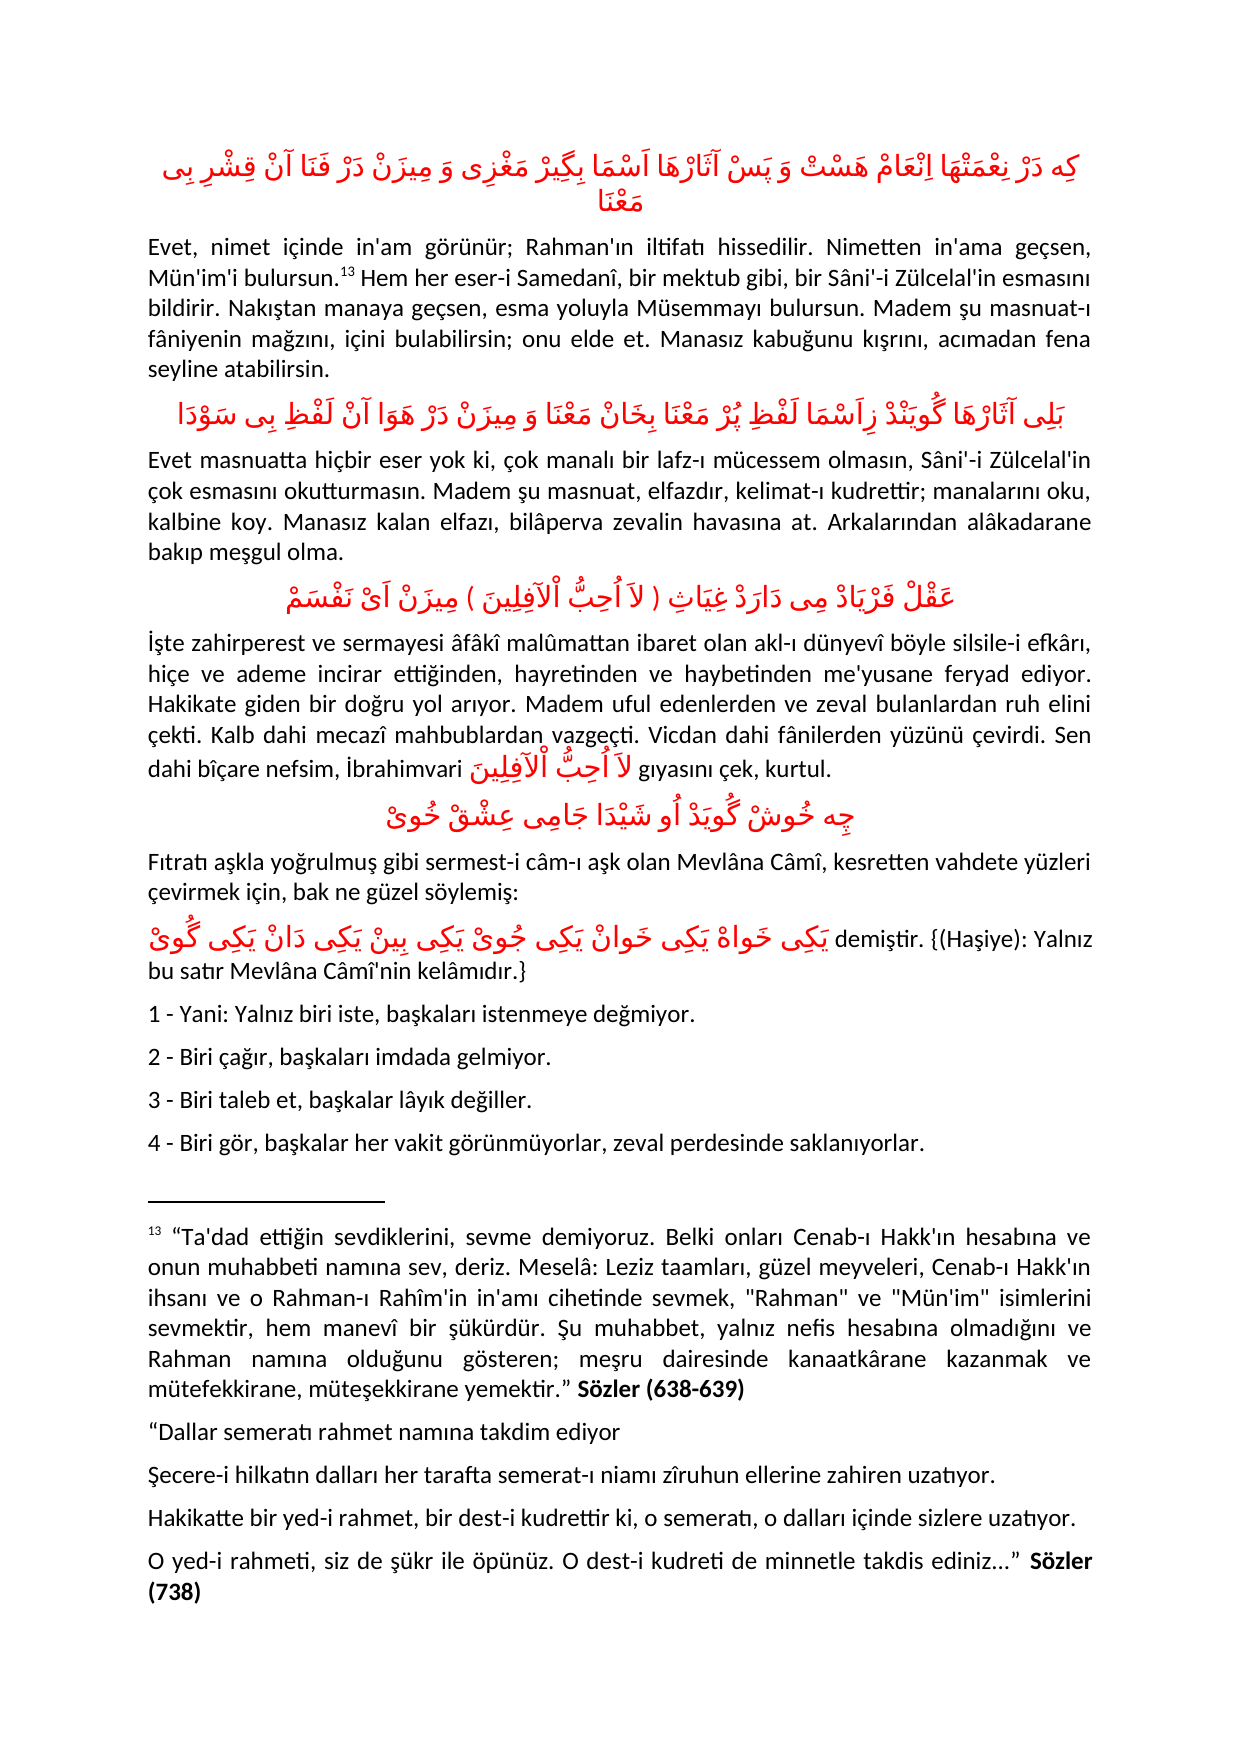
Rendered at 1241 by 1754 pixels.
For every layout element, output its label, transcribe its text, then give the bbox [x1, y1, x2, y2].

text Evet masnuatta hiçbir eser yok ki, çok manalı bir lafz-ı mücessem olmasın, Sâni'-i Zülcelal'in çok esmasını okutturmasın. Madem şu masnuat, elfazdır, kelimat-ı kudrettir; manalarını oku, kalbine koy. Manasız kalan elfazı, bilâperva zevalin havasına at. Arkalarından alâkadarane bakıp meşgul olma. [148, 444, 1093, 567]
text Fıtratı aşkla yoğrulmuş gibi sermest-i câm-ı aşk olan Mevlâna Câmî, kesretten vahdete yüzleri çevirmek için, bak ne güzel söylemiş: [148, 846, 1093, 907]
text عَقْلْ فَرْيَادْ مِى دَارَدْ غِيَاثِ ( لاَ اُحِبُّ اْلآفِلِينَ ) مِيزَنْ اَىْ نَفْسَمْ [148, 579, 1093, 615]
text İşte zahirperest ve sermayesi âfâkî malûmattan ibaret olan akl-ı dünyevî böyle silsile-i efkârı, hiçe ve ademe incirar ettiğinden, hayretinden ve haybetinden me'yusane feryad ediyor. Hakikate giden bir doğru yol arıyor. Madem uful edenlerden ve zeval bulanlardan ruh elini çekti. Kalb dahi mecazî mahbublardan vazgeçti. Vicdan dahi fânilerden yüzünü çevirdi. Sen dahi bîçare nefsim, İbrahimvari لاَ اُحِبُّ اْلآفِلِينَ gıyasını çek, kurtul. [148, 627, 1093, 785]
text 2 - Biri çağır, başkaları imdada gelmiyor. [148, 1041, 1093, 1071]
text يَكِى خَواهْ يَكِى خَوانْ يَكِى جُوىْ يَكِى بِينْ يَكِى دَانْ يَكِى گُوىْ demiştir. {(Haşiye): Yalnız bu satır Mevlâna Câmî'nin kelâmıdır.} [148, 919, 1093, 985]
text 1 - Yani: Yalnız biri iste, başkaları istenmeye değmiyor. [148, 998, 1093, 1028]
text Evet, nimet içinde in'am görünür; Rahman'ın iltifatı hissedilir. Nimetten in'ama geçsen, Mün'im'i bulursun. Hem her eser-i Samedanî, bir mektub gibi, bir Sâni'-i Zülcelal'in esmasını bildirir. Nakıştan manaya geçsen, esma yoluyla Müsemmayı bulursun. Madem şu masnuat-ı fâniyenin mağzını, içini bulabilirsin; onu elde et. Manasız kabuğunu kışrını, acımadan fena seyline atabilirsin. [148, 231, 1093, 384]
text 4 - Biri gör, başkalar her vakit görünmüyorlar, zeval perdesinde saklanıyorlar. [148, 1127, 1093, 1157]
text چِه خُوشْ گُويَدْ اُو شَيْدَا جَامِى عِشْقْ خُوىْ [148, 797, 1093, 833]
text بَلِى آثَارْهَا گُويَنْدْ زِاَسْمَا لَفْظِ پُرْ مَعْنَا بِخَانْ مَعْنَا وَ مِيزَنْ دَرْ هَوَا آنْ لَفْظِ بِى سَوْدَا [148, 396, 1093, 432]
text 3 - Biri taleb et, başkalar lâyık değiller. [148, 1084, 1093, 1114]
text كِه دَرْ نِعْمَتْهَا اِنْعَامْ هَسْتْ وَ پَسْ آثَارْهَا اَسْمَا بِگِيرْ مَغْزِى وَ مِيزَنْ دَرْ فَنَا آنْ قِشْرِ بِى مَعْنَا [148, 148, 1093, 219]
